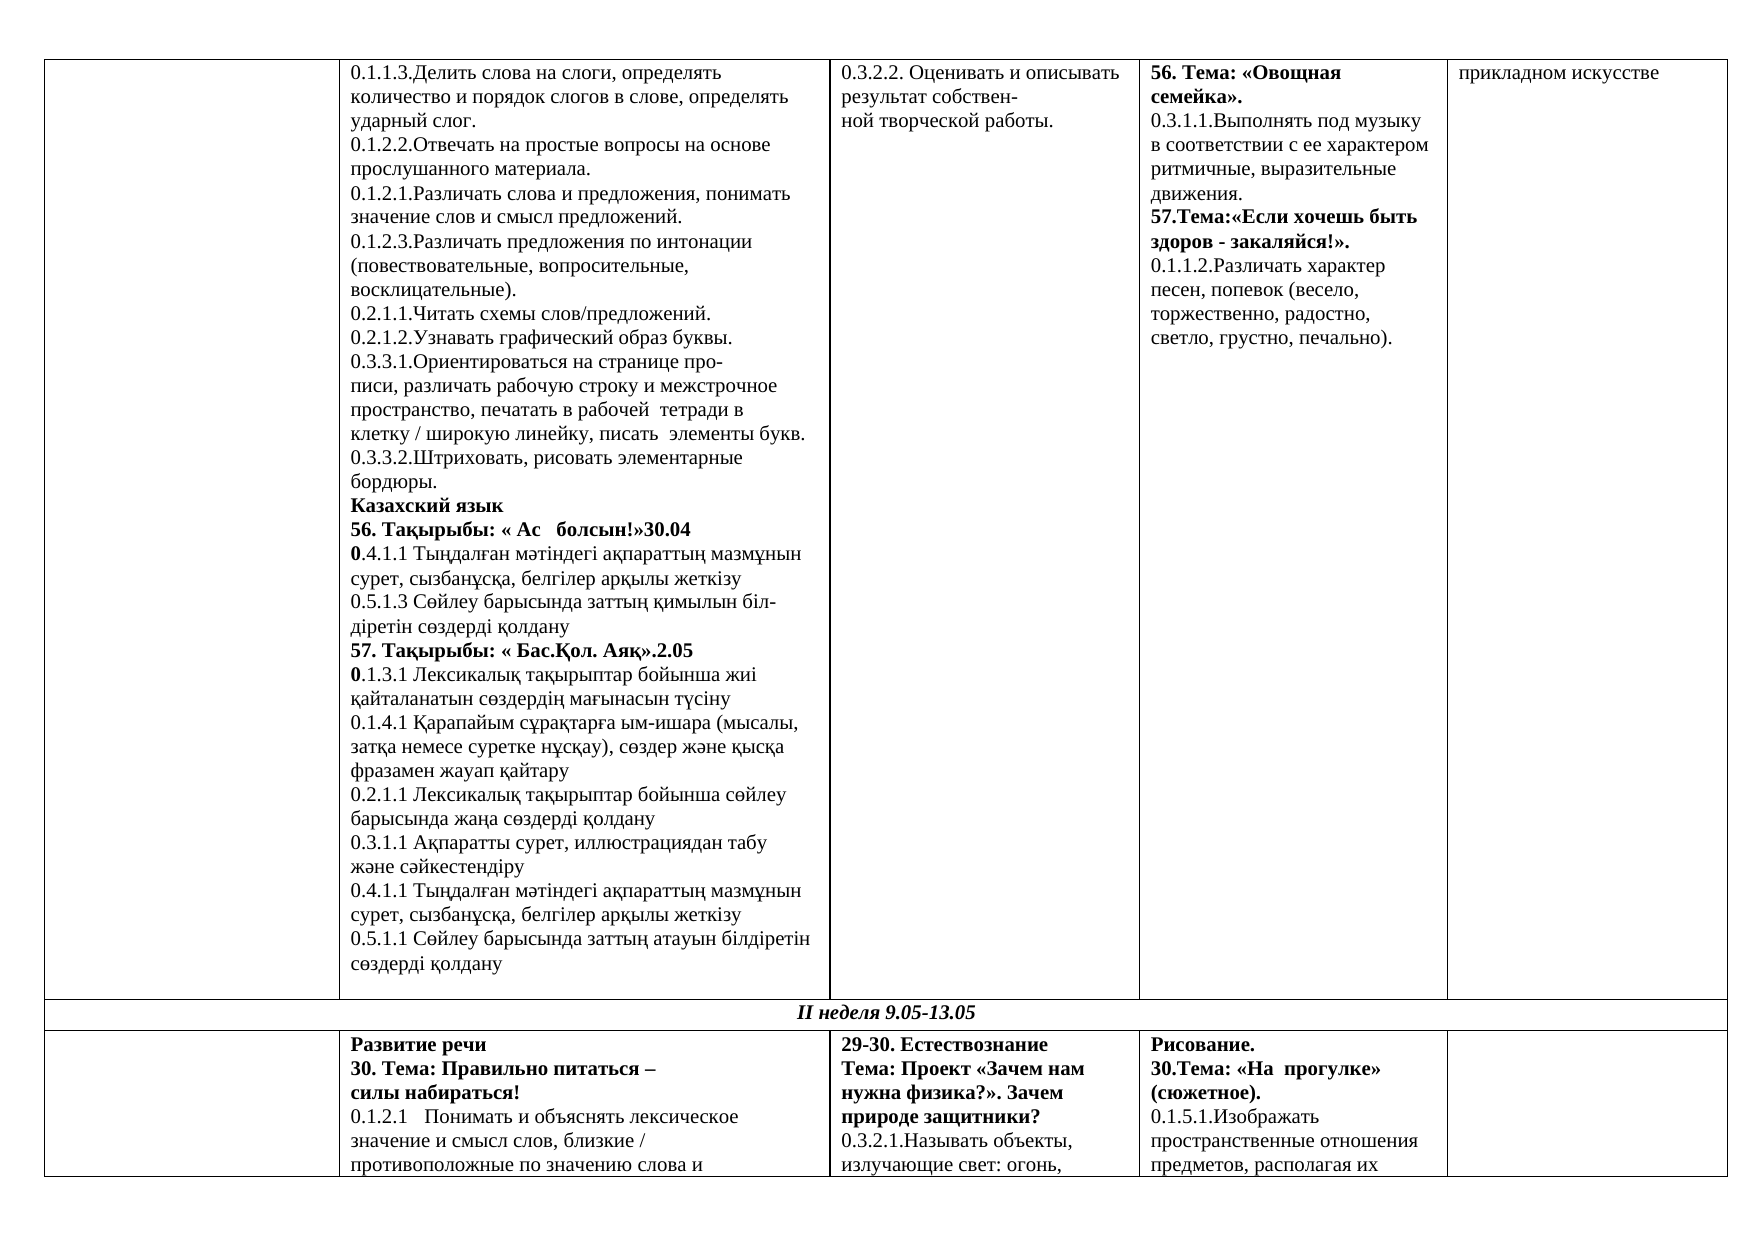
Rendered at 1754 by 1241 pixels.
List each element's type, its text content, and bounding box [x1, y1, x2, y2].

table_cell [1448, 60, 1727, 998]
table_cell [1140, 60, 1447, 998]
table_cell [45, 1031, 339, 1176]
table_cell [340, 1031, 829, 1176]
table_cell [45, 60, 339, 998]
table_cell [1140, 1031, 1447, 1176]
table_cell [340, 60, 829, 998]
table_cell [1448, 1031, 1727, 1176]
table_cell ІІ неделя 9.05-13.05 [45, 1000, 1727, 1030]
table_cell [831, 1031, 1139, 1176]
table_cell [831, 60, 1139, 998]
